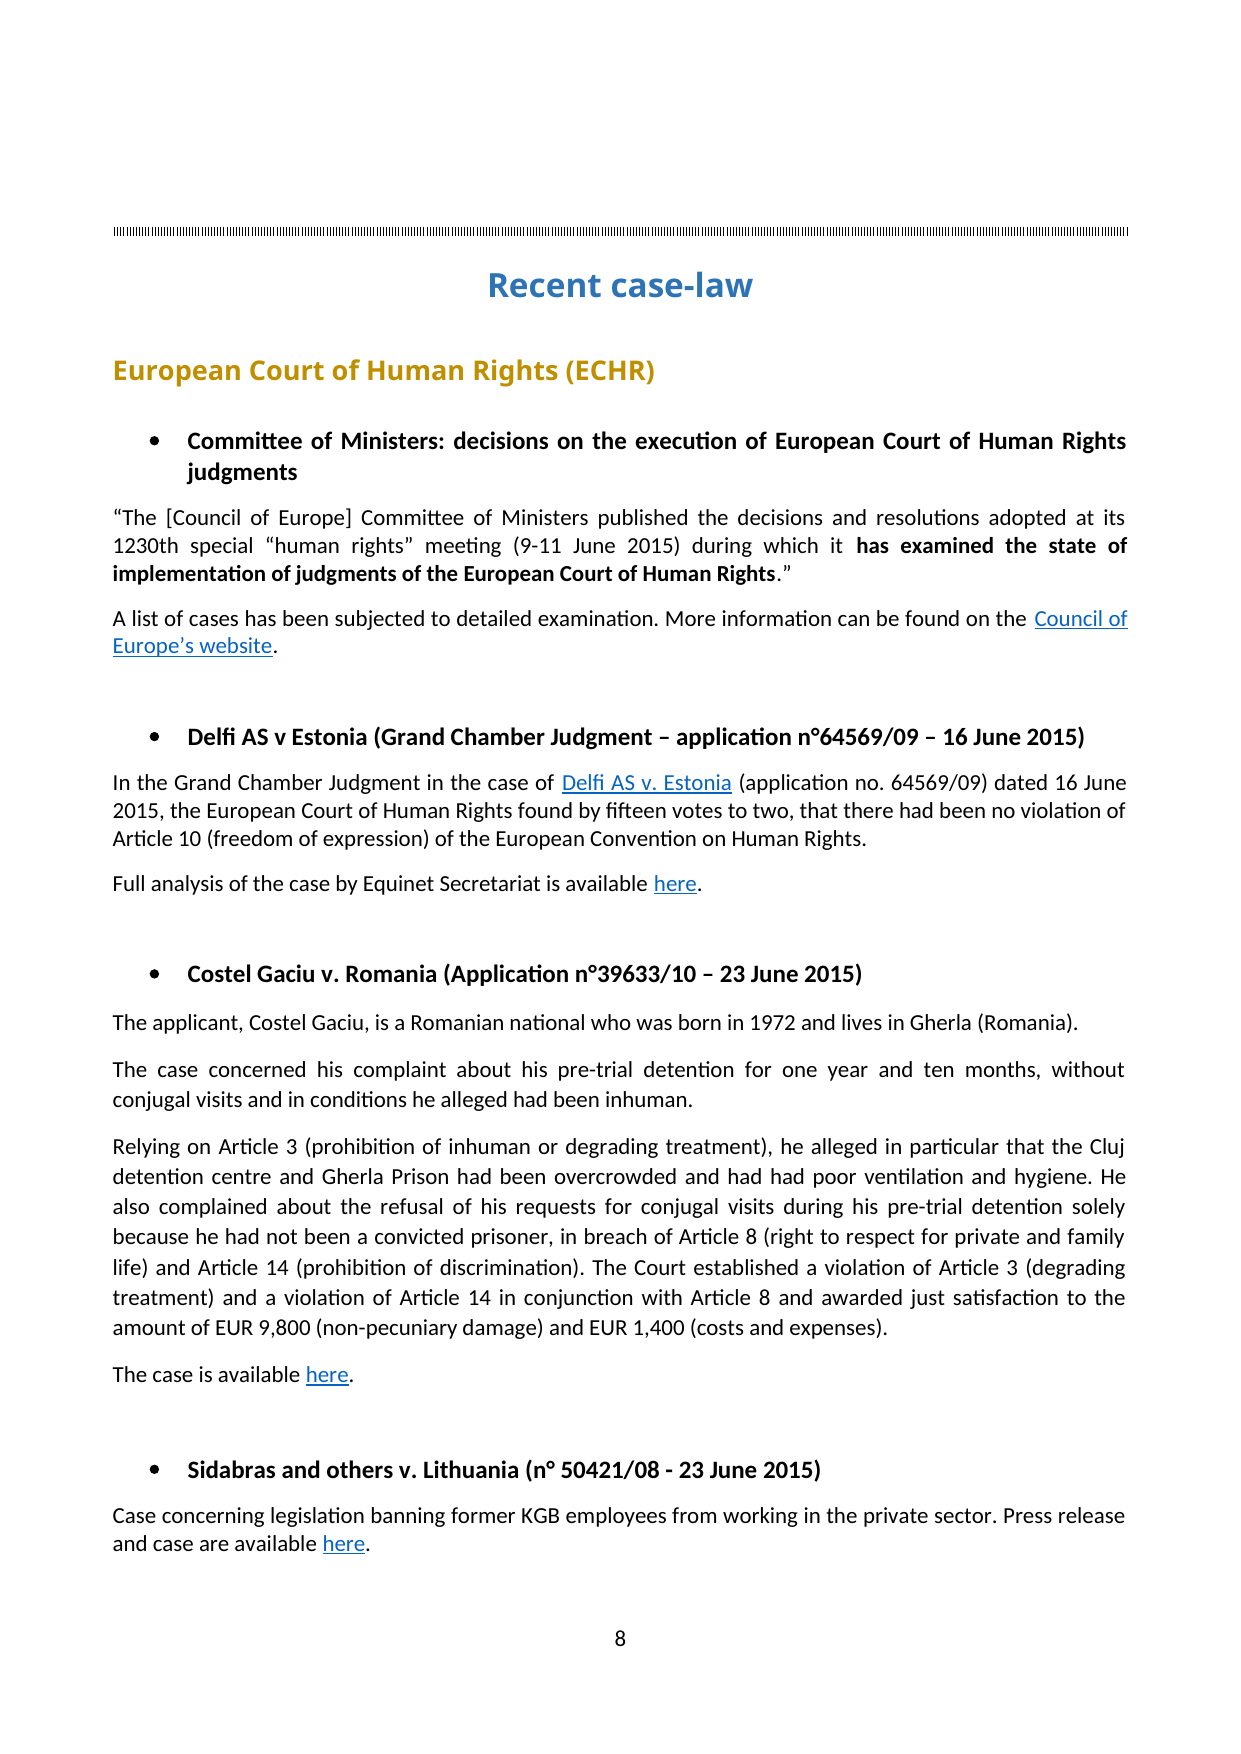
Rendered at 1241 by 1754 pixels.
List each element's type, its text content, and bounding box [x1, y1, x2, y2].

subtitle Recent case-law [112, 261, 1128, 307]
list Delfi AS v Estonia (Grand Chamber Judgment – application n°64569/09 – 16 June 2015) [150, 721, 1128, 752]
text Case concerning legislation banning former KGB employees from working in the private sector. Press release and case are available here. [112, 1501, 1128, 1557]
text The case concerned his complaint about his pre-trial detention for one year and ten months, without conjugal visits and in conditions he alleged had been inhuman. [112, 1055, 1128, 1113]
text The case is available here. [112, 1360, 1128, 1388]
text The applicant, Costel Gaciu, is a Romanian national who was born in 1972 and lives in Gherla (Romania). [112, 1008, 1128, 1036]
subtitle European Court of Human Rights (ECHR) [112, 351, 1128, 425]
list Costel Gaciu v. Romania (Application n°39633/10 – 23 June 2015) [150, 958, 1128, 989]
text “The [Council of Europe] Committee of Ministers published the decisions and resolutions adopted at its 1230th special “human rights” meeting (9-11 June 2015) during which it has examined the state of implementation of judgments of the European Court of Human Rights.” [112, 503, 1128, 587]
text In the Grand Chamber Judgment in the case of Delfi AS v. Estonia (application no. 64569/09) dated 16 June 2015, the European Court of Human Rights found by fifteen votes to two, that there had been no violation of Article 10 (freedom of expression) of the European Convention on Human Rights. [112, 768, 1128, 852]
text Full analysis of the case by Equinet Secretariat is available here. [112, 869, 1128, 897]
text Relying on Article 3 (prohibition of inhuman or degrading treatment), he alleged in particular that the Cluj detention centre and Gherla Prison had been overcrowded and had had poor ventilation and hygiene. He also complained about the refusal of his requests for conjugal visits during his pre-trial detention solely because he had not been a convicted prisoner, in breach of Article 8 (right to respect for private and family life) and Article 14 (prohibition of discrimination). The Court established a violation of Article 3 (degrading treatment) and a violation of Article 14 in conjunction with Article 8 and awarded just satisfaction to the amount of EUR 9,800 (non-pecuniary damage) and EUR 1,400 (costs and expenses). [112, 1132, 1128, 1341]
text A list of cases has been subjected to detailed examination. More information can be found on the Council of Europe’s website. [112, 604, 1128, 660]
list Committee of Ministers: decisions on the execution of European Court of Human Rights judgments [150, 425, 1128, 486]
list Sidabras and others v. Lithuania (n° 50421/08 - 23 June 2015) [150, 1454, 1128, 1484]
